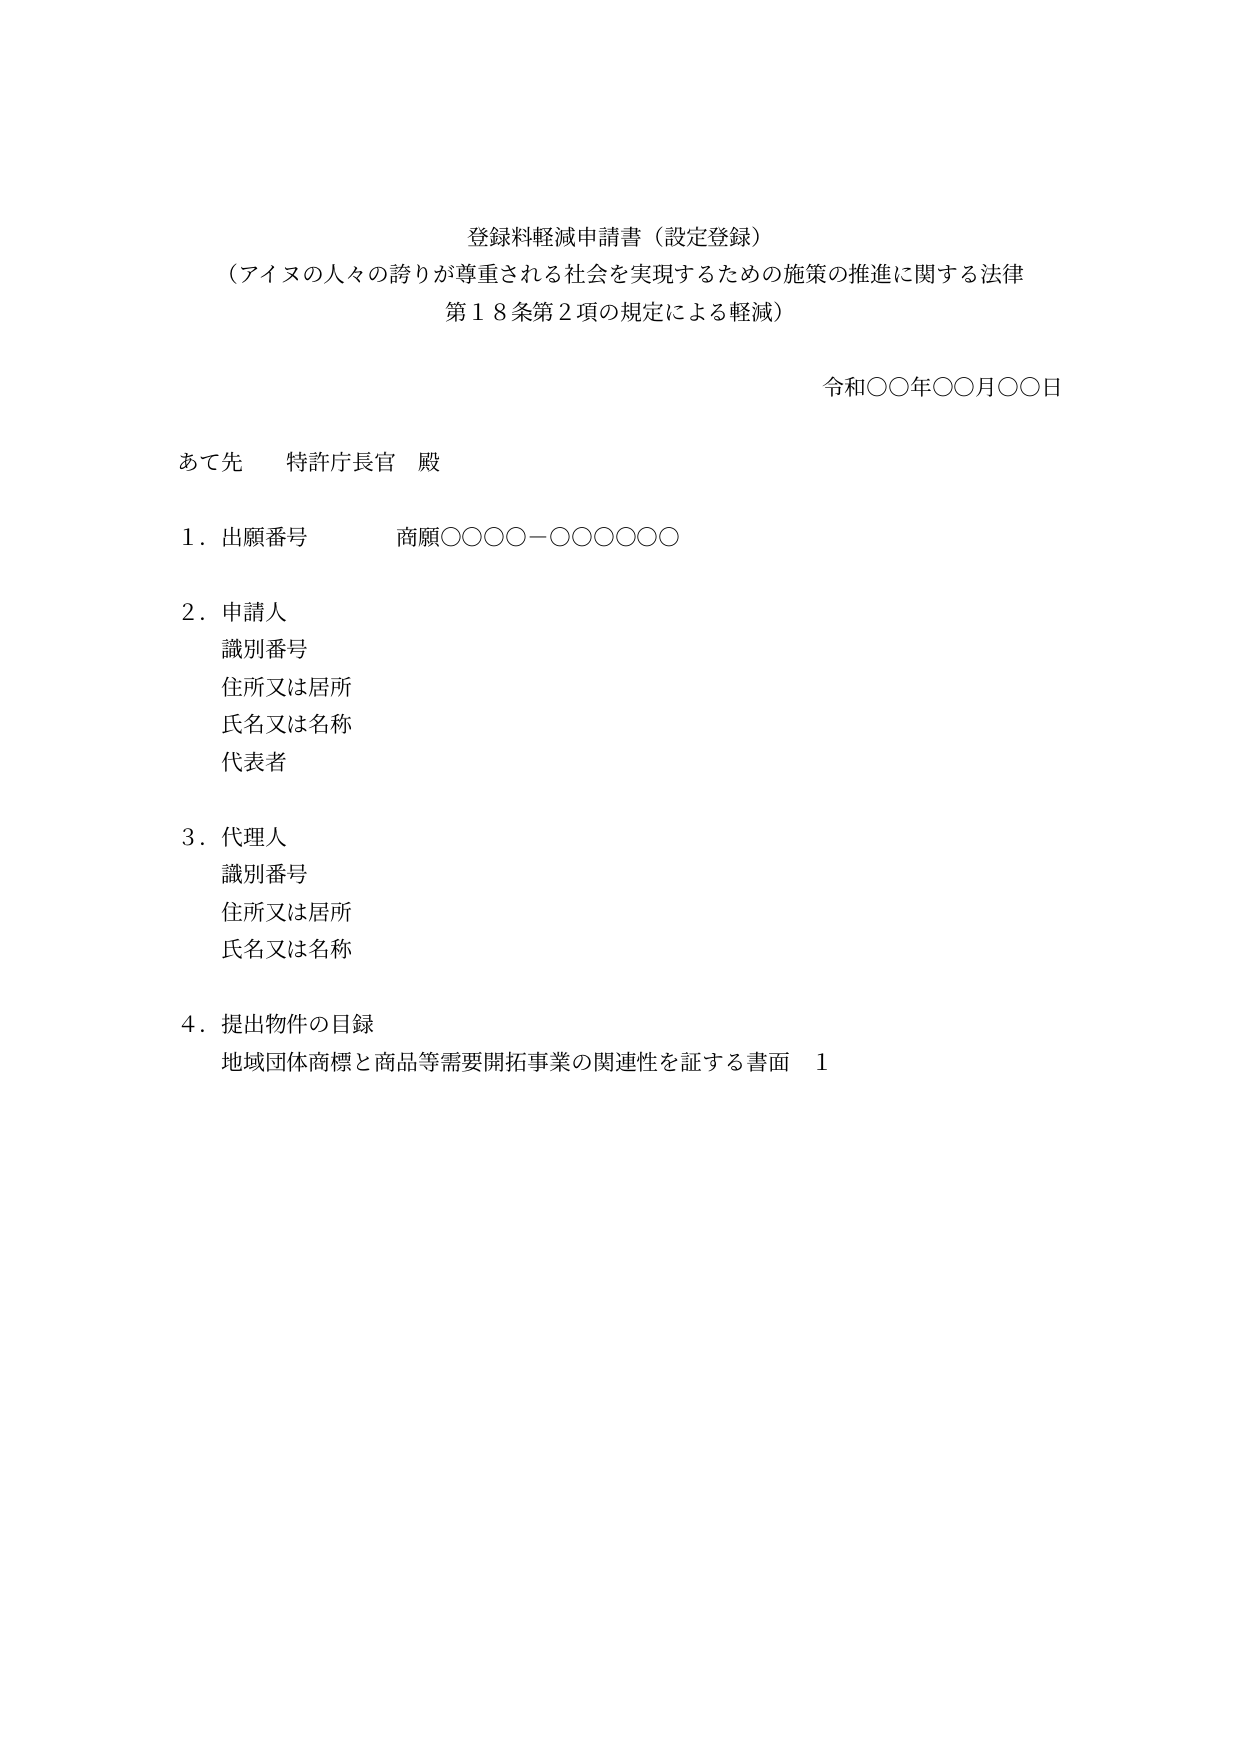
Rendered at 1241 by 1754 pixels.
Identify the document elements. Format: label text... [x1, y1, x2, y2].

text （アイヌの人々の誇りが尊重される社会を実現するための施策の推進に関する法律 [177, 254, 1063, 292]
text 識別番号 [177, 629, 1063, 667]
text あて先 特許庁長官 殿 [177, 442, 1063, 479]
text 氏名又は名称 [177, 704, 1063, 742]
text 地域団体商標と商品等需要開拓事業の関連性を証する書面 １ [177, 1042, 1063, 1079]
text ２．申請人 [177, 592, 1063, 629]
text 住所又は居所 [177, 667, 1063, 704]
text 識別番号 [177, 854, 1063, 892]
text ４．提出物件の目録 [177, 1004, 1063, 1042]
text 登録料軽減申請書（設定登録） [177, 217, 1063, 254]
text 氏名又は名称 [177, 929, 1063, 967]
text 令和○○年○○月○○日 [177, 367, 1063, 404]
text 代表者 [177, 742, 1063, 779]
text ３．代理人 [177, 817, 1063, 854]
text 第１８条第２項の規定による軽減） [177, 292, 1063, 329]
text 住所又は居所 [177, 892, 1063, 929]
text １．出願番号 商願○○○○－○○○○○○ [177, 517, 1063, 554]
